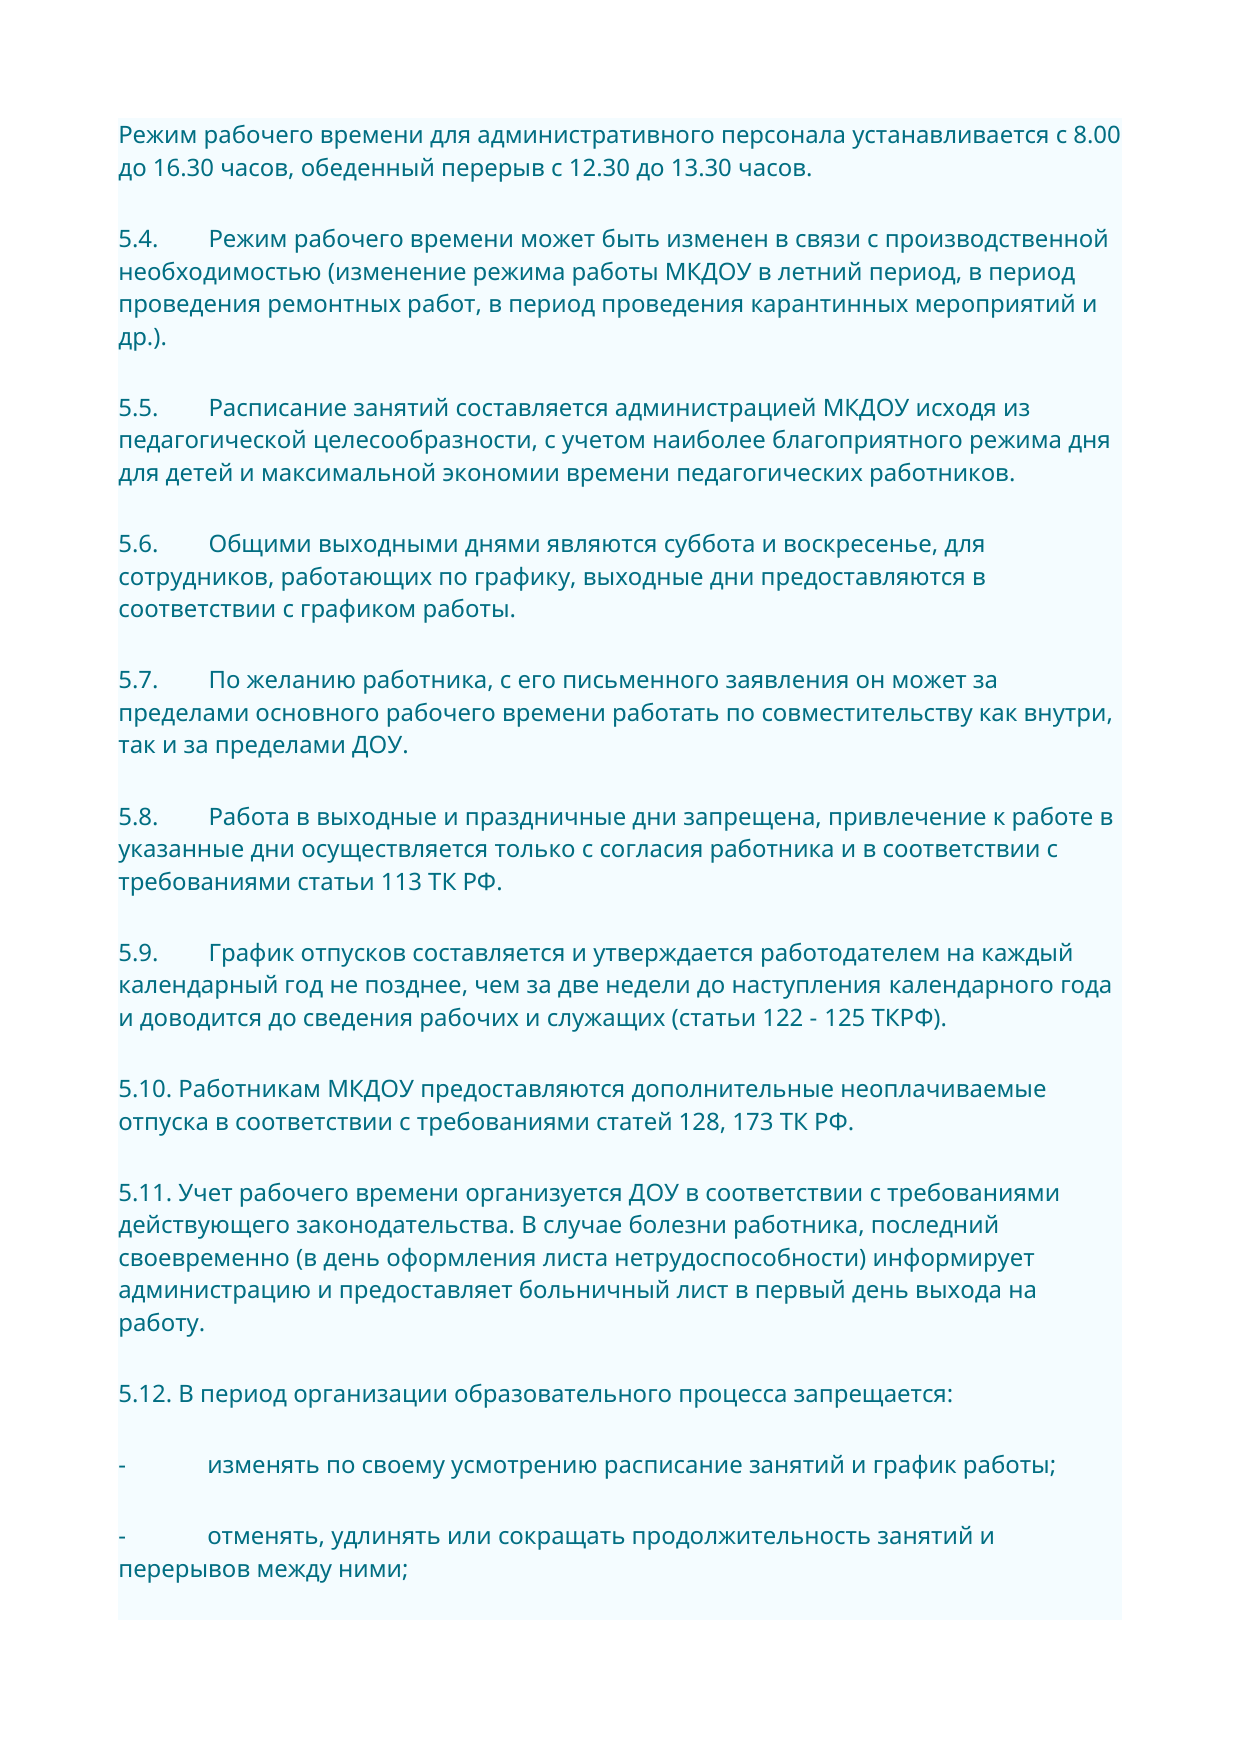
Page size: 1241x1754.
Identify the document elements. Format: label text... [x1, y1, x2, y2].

text - отменять, удлинять или сокращать продолжительность занятий и перерывов между ними; [118, 1519, 1122, 1584]
text 5.10. Работникам МКДОУ предоставляются дополнительные неоплачиваемые отпуска в соответствии с требованиями статей 128, 173 ТК РФ. [118, 1072, 1122, 1137]
text 5.4. Режим рабочего времени может быть изменен в связи с производственной необходимостью (изменение режима работы МКДОУ в летний период, в период проведения ремонтных работ, в период проведения карантинных мероприятий и др.). [118, 222, 1122, 352]
text - изменять по своему усмотрению расписание занятий и график работы; [118, 1448, 1122, 1481]
text 5.9. График отпусков составляется и утверждается работодателем на каждый календарный год не позднее, чем за две недели до наступления календарного года и доводится до сведения рабочих и служащих (статьи 122 - 125 ТКРФ). [118, 936, 1122, 1033]
text 5.6. Общими выходными днями являются суббота и воскресенье, для сотрудников, работающих по графику, выходные дни предоставляются в соответствии с графиком работы. [118, 527, 1122, 625]
text 5.7. По желанию работника, с его письменного заявления он может за пределами основного рабочего времени работать по совместительству как внутри, так и за пределами ДОУ. [118, 663, 1122, 761]
text 5.11. Учет рабочего времени организуется ДОУ в соответствии с требованиями действующего законодательства. В случае болезни работника, последний своевременно (в день оформления листа нетрудоспособности) информирует администрацию и предоставляет больничный лист в первый день выхода на работу. [118, 1176, 1122, 1338]
text 5.8. Работа в выходные и праздничные дни запрещена, привлечение к работе в указанные дни осуществляется только с согласия работника и в соответствии с требованиями статьи 113 ТК РФ. [118, 799, 1122, 897]
text 5.5. Расписание занятий составляется администрацией МКДОУ исходя из педагогической целесообразности, с учетом наиболее благоприятного режима дня для детей и максимальной экономии времени педагогических работников. [118, 391, 1122, 488]
text 5.12. В период организации образовательного процесса запрещается: [118, 1377, 1122, 1409]
text Режим рабочего времени для административного персонала устанавливается с 8.00 до 16.30 часов, обеденный перерыв с 12.30 до 13.30 часов. [118, 118, 1122, 183]
